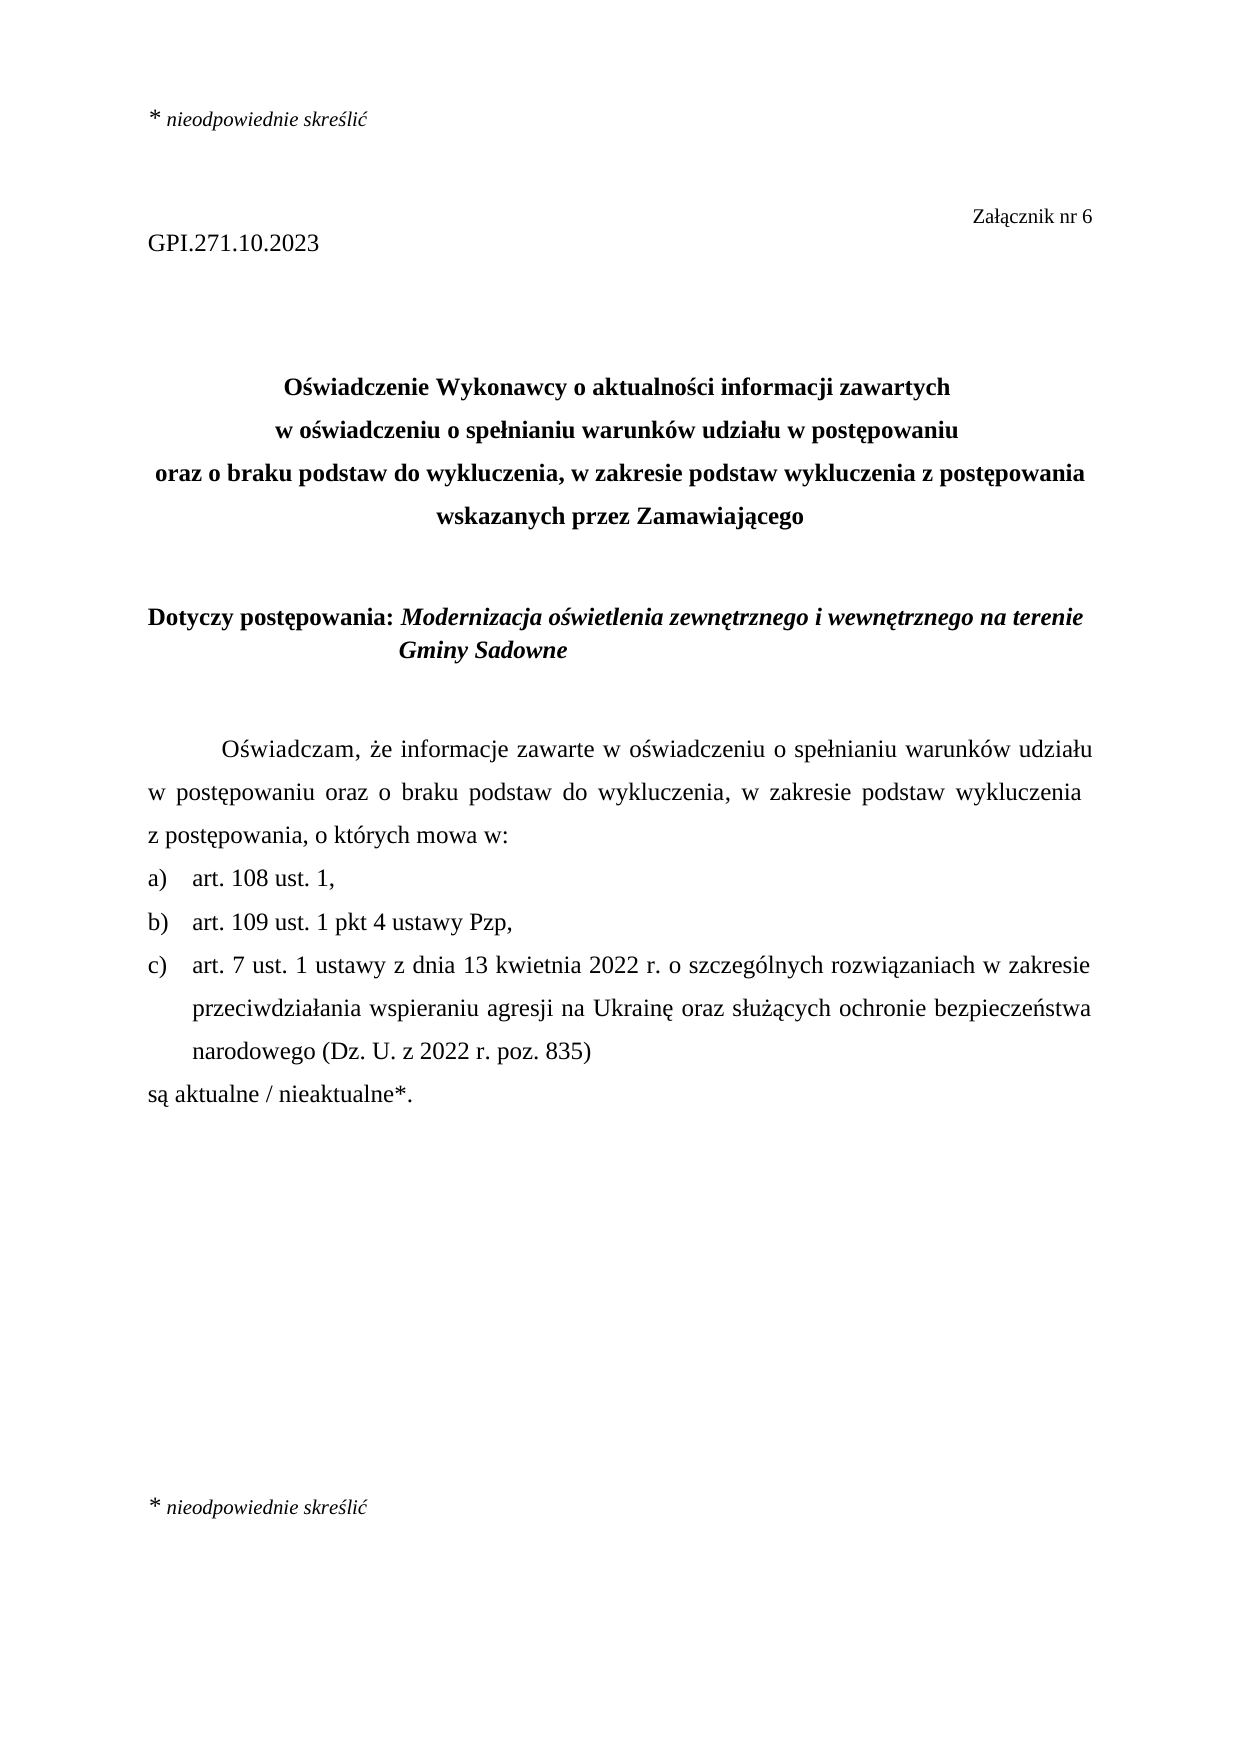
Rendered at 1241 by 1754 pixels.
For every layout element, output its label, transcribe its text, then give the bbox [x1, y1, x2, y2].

text Dotyczy postępowania: Modernizacja oświetlenia zewnętrznego i wewnętrznego na terenie Gminy Sadowne [148, 602, 1092, 664]
text * nieodpowiednie skreślić [148, 1491, 1092, 1520]
text Oświadczam, że informacje zawarte w oświadczeniu o spełnianiu warunków udziału w postępowaniu oraz o braku podstaw do wykluczenia, w zakresie podstaw wykluczenia z postępowania, o których mowa w: [148, 734, 1092, 849]
list art. 109 ust. 1 pkt 4 ustawy Pzp, [148, 907, 1092, 935]
text są aktualne / nieaktualne*. [148, 1079, 1092, 1108]
list art. 7 ust. 1 ustawy z dnia 13 kwietnia 2022 r. o szczególnych rozwiązaniach w zakresie przeciwdziałania wspieraniu agresji na Ukrainę oraz służących ochronie bezpieczeństwa narodowego (Dz. U. z 2022 r. poz. 835) [148, 950, 1092, 1065]
list art. 108 ust. 1, [148, 863, 1092, 892]
text GPI.271.10.2023 [148, 228, 1092, 257]
text * nieodpowiednie skreślić [148, 103, 1092, 132]
text Załącznik nr 6 [148, 204, 1092, 228]
text Oświadczenie Wykonawcy o aktualności informacji zawartych w oświadczeniu o spełnianiu warunków udziału w postępowaniu oraz o braku podstaw do wykluczenia, w zakresie podstaw wykluczenia z postępowania wskazanych przez Zamawiającego [148, 372, 1092, 530]
